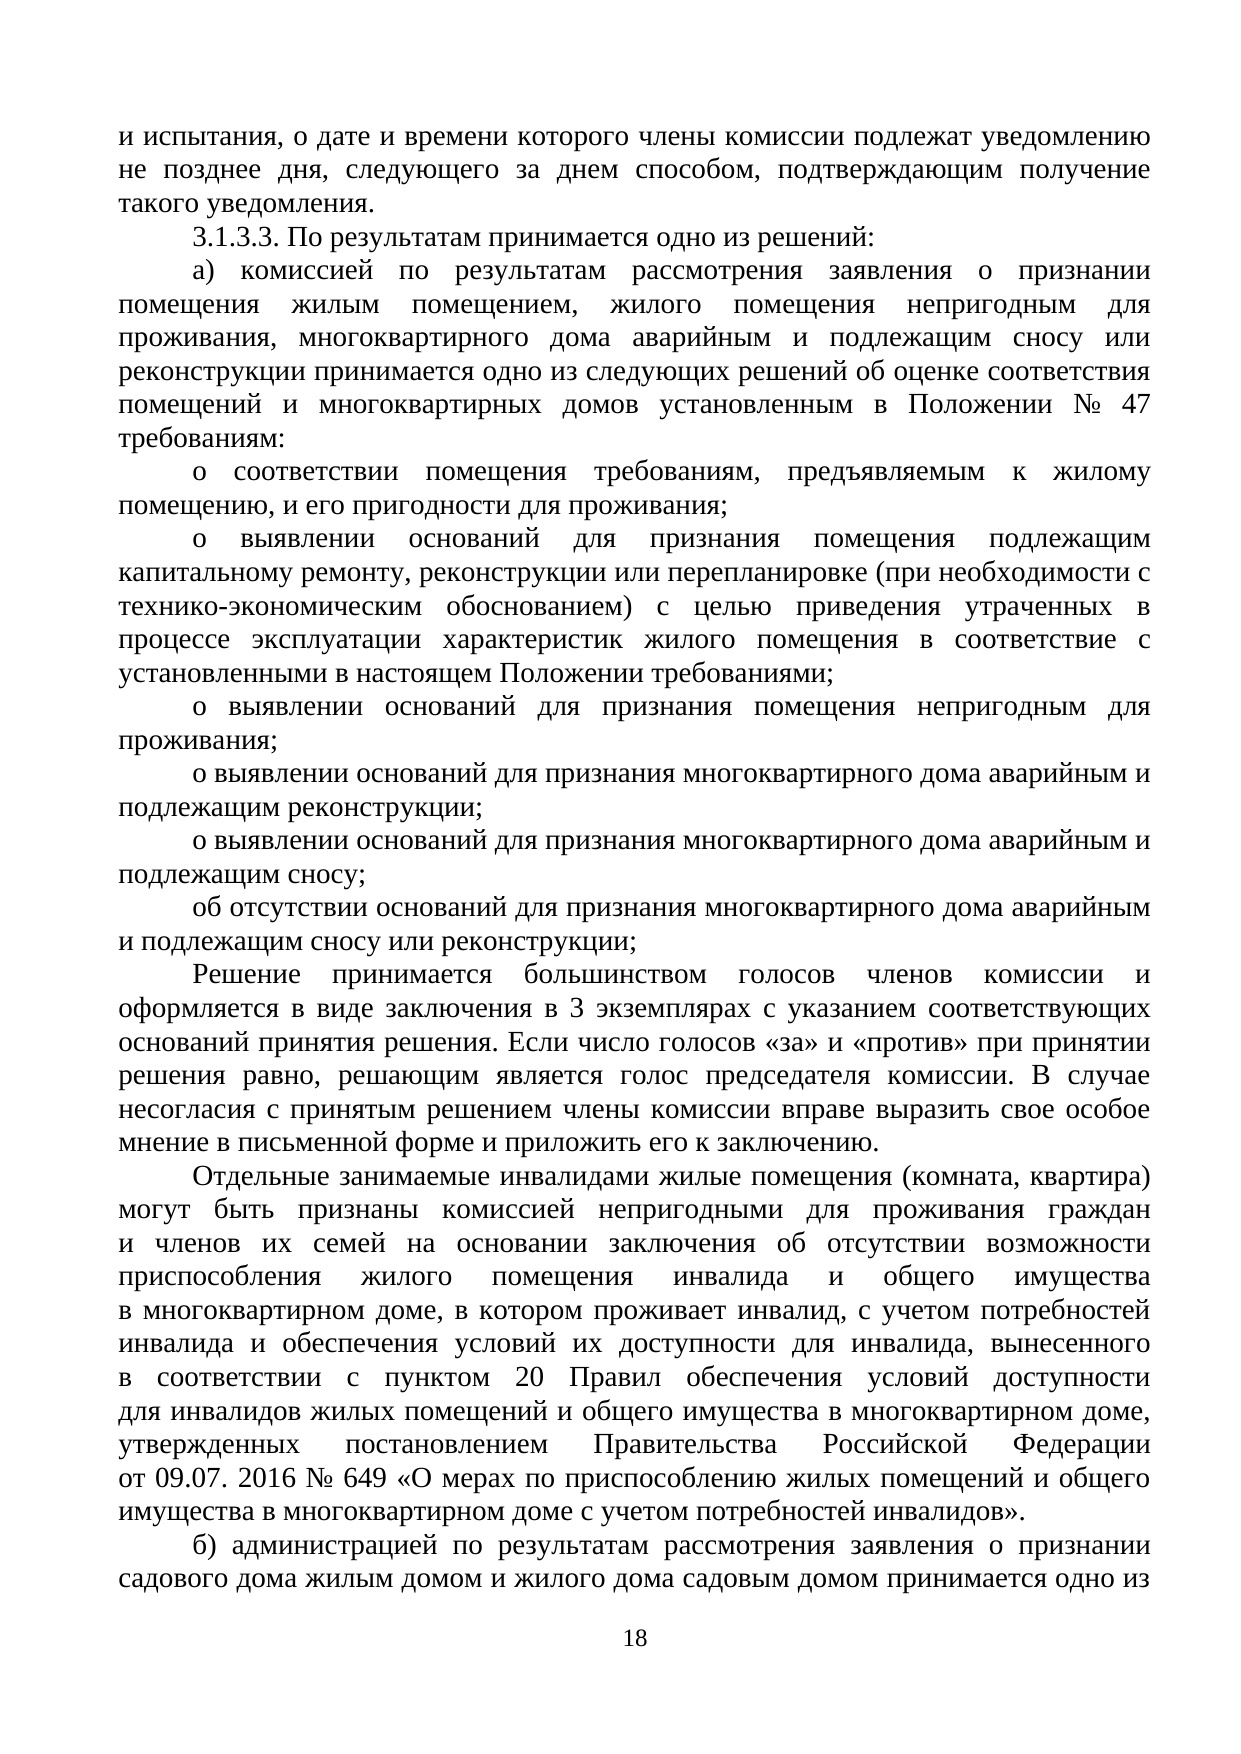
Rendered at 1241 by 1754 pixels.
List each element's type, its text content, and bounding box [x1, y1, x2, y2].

text Решение принимается большинством голосов членов комиссии и оформляется в виде заключения в 3 экземплярах с указанием соответствующих оснований принятия решения. Если число голосов «за» и «против» при принятии решения равно, решающим является голос председателя комиссии. В случае несогласия с принятым решением члены комиссии вправе выразить свое особое мнение в письменной форме и приложить его к заключению. [118, 957, 1152, 1158]
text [118, 118, 1152, 219]
text о выявлении оснований для признания помещения подлежащим капитальному ремонту, реконструкции или перепланировке (при необходимости с технико-экономическим обоснованием) с целью приведения утраченных в процессе эксплуатации характеристик жилого помещения в соответствие с установленными в настоящем Положении требованиями; [118, 521, 1152, 688]
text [118, 1527, 1152, 1594]
text Отдельные занимаемые инвалидами жилые помещения (комната, квартира) могут быть признаны комиссией непригодными для проживания граждан и членов их семей на основании заключения об отсутствии возможности приспособления жилого помещения инвалида и общего имущества в многоквартирном доме, в котором проживает инвалид, с учетом потребностей инвалида и обеспечения условий их доступности для инвалида, вынесенного в соответствии с пунктом 20 Правил обеспечения условий доступности для инвалидов жилых помещений и общего имущества в многоквартирном доме, утвержденных постановлением Правительства Российской Федерации от 09.07. 2016 № 649 «О мерах по приспособлению жилых помещений и общего имущества в многоквартирном доме с учетом потребностей инвалидов». [118, 1158, 1152, 1527]
text о выявлении оснований для признания многоквартирного дома аварийным и подлежащим реконструкции; [118, 755, 1152, 822]
text о соответствии помещения требованиям, предъявляемым к жилому помещению, и его пригодности для проживания; [118, 453, 1152, 521]
text а) комиссией по результатам рассмотрения заявления о признании помещения жилым помещением, жилого помещения непригодным для проживания, многоквартирного дома аварийным и подлежащим сносу или реконструкции принимается одно из следующих решений об оценке соответствия помещений и многоквартирных домов установленным в Положении № 47 требованиям: [118, 252, 1152, 453]
text о выявлении оснований для признания многоквартирного дома аварийным и подлежащим сносу; [118, 822, 1152, 889]
text 3.1.3.3. По результатам принимается одно из решений: [118, 219, 1152, 252]
text об отсутствии оснований для признания многоквартирного дома аварийным и подлежащим сносу или реконструкции; [118, 889, 1152, 957]
text о выявлении оснований для признания помещения непригодным для проживания; [118, 688, 1152, 755]
